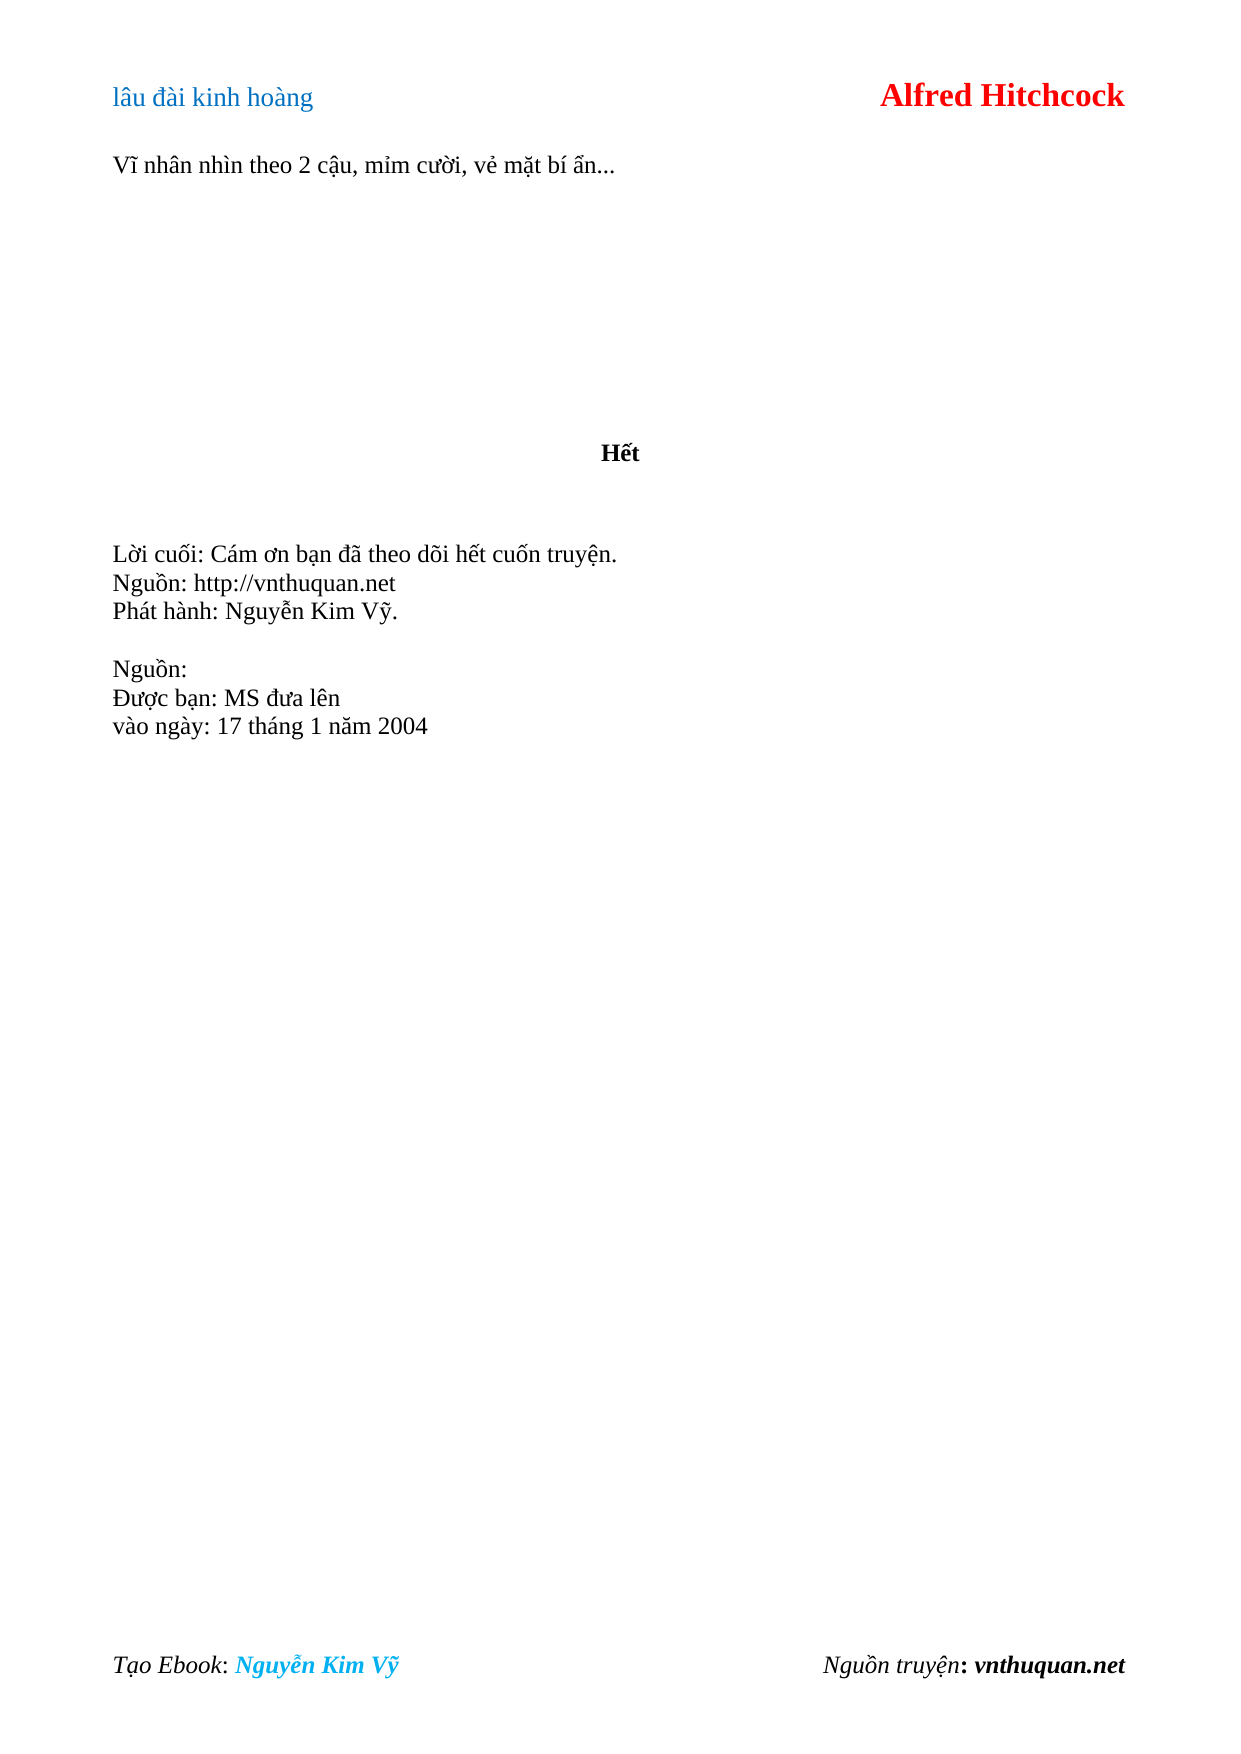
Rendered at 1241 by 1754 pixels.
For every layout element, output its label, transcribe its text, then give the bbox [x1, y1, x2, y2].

subtitle Hết [112, 438, 1128, 467]
text Lời cuối: Cám ơn bạn đã theo dõi hết cuốn truyện. Nguồn: http://vnthuquan.net Phát hành: Nguyễn Kim Vỹ. Nguồn: Được bạn: MS đưa lên vào ngày: 17 tháng 1 năm 2004 [112, 510, 1128, 740]
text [112, 150, 1128, 308]
